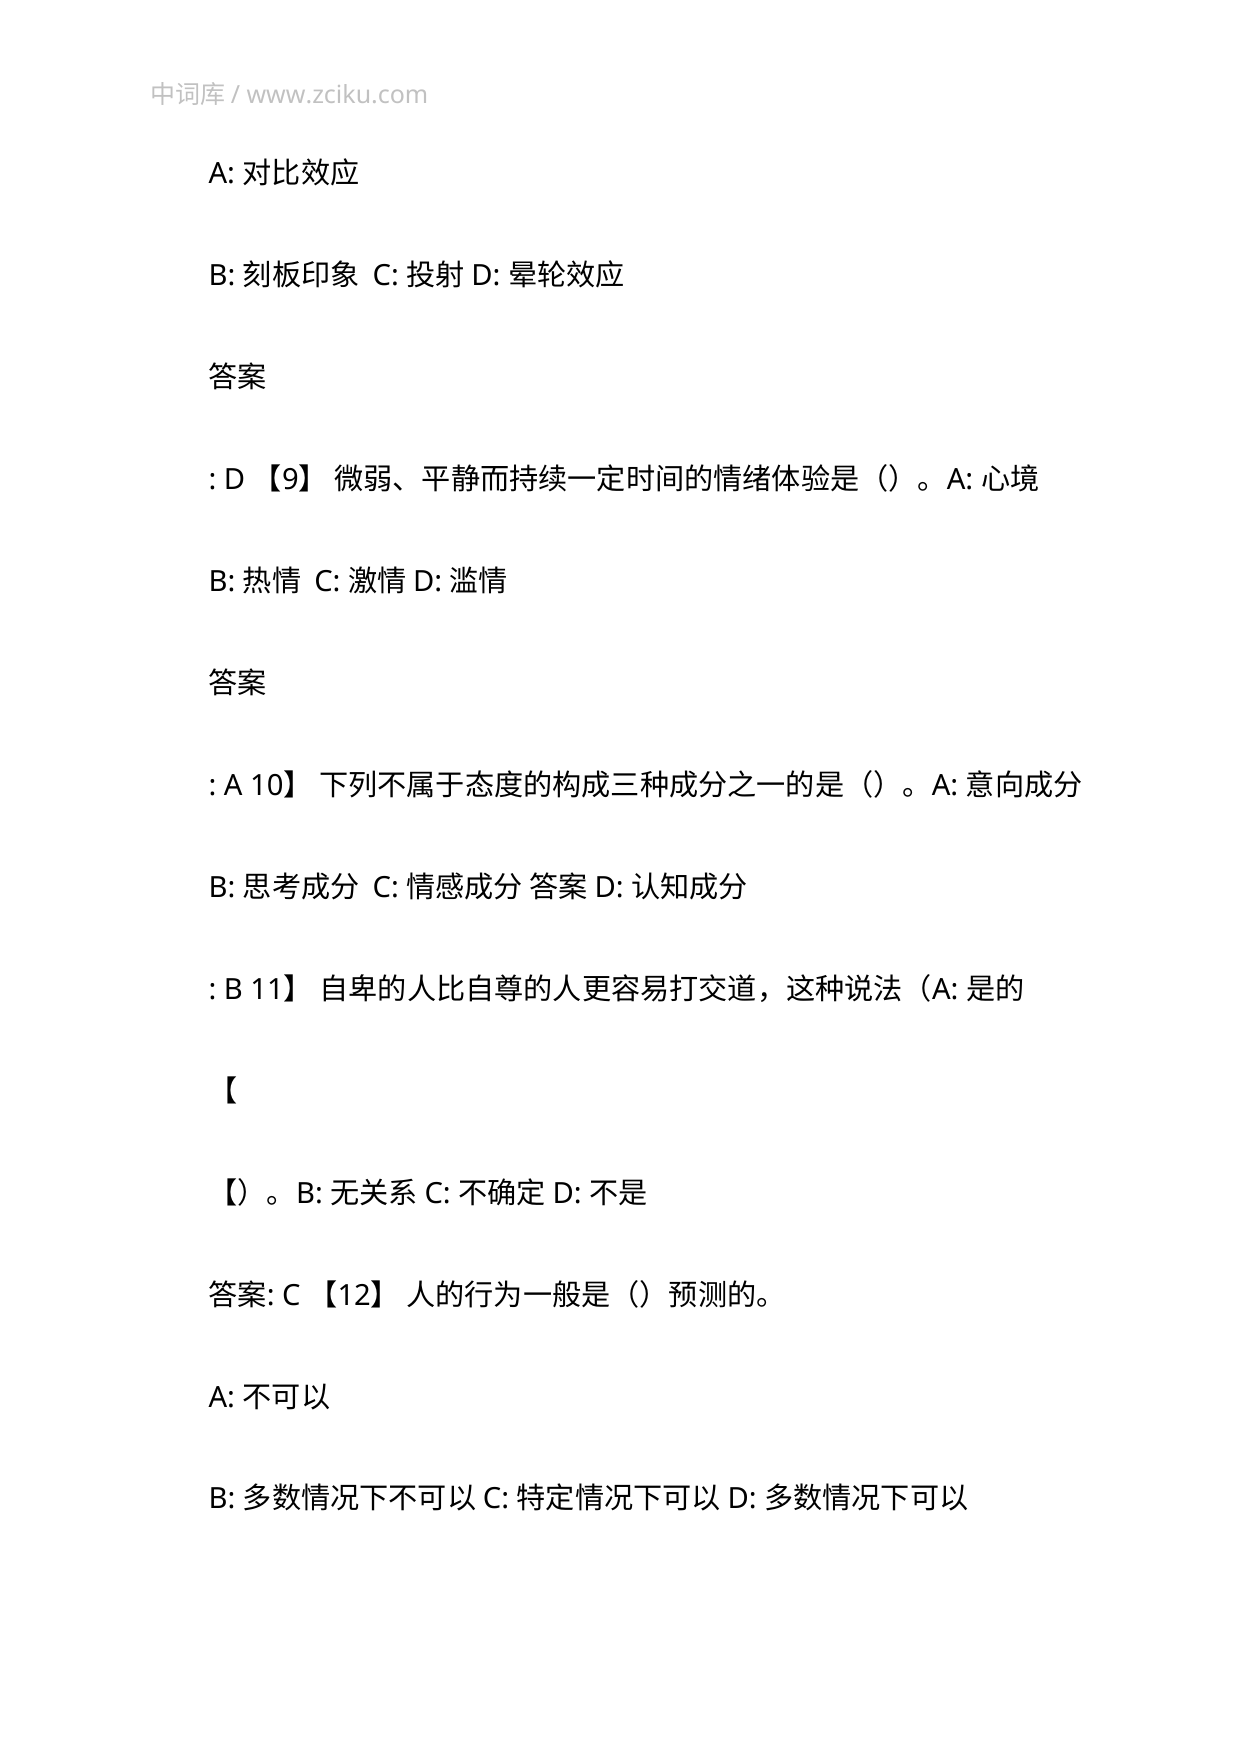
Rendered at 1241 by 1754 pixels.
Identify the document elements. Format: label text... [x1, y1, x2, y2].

text B: 刻板印象 C: 投射 D: 晕轮效应 [150, 252, 1090, 294]
text A: 对比效应 [150, 150, 1090, 192]
text 答案: C 【12】 人的行为一般是（）预测的。 [150, 1271, 1090, 1313]
text 答案 [150, 354, 1090, 396]
text B: 多数情况下不可以 C: 特定情况下可以 D: 多数情况下可以 [150, 1475, 1090, 1517]
text 【 [150, 1067, 1090, 1110]
text 【）。B: 无关系 C: 不确定 D: 不是 [150, 1169, 1090, 1212]
text : A 10】 下列不属于态度的构成三种成分之一的是（）。A: 意向成分 [150, 761, 1090, 804]
text 答案 [150, 660, 1090, 702]
text B: 热情 C: 激情 D: 滥情 [150, 558, 1090, 600]
text : B 11】 自卑的人比自尊的人更容易打交道，这种说法（A: 是的 [150, 965, 1090, 1008]
text A: 不可以 [150, 1373, 1090, 1416]
text B: 思考成分 C: 情感成分 答案 D: 认知成分 [150, 863, 1090, 906]
text : D 【9】 微弱、平静而持续一定时间的情绪体验是（）。A: 心境 [150, 456, 1090, 498]
